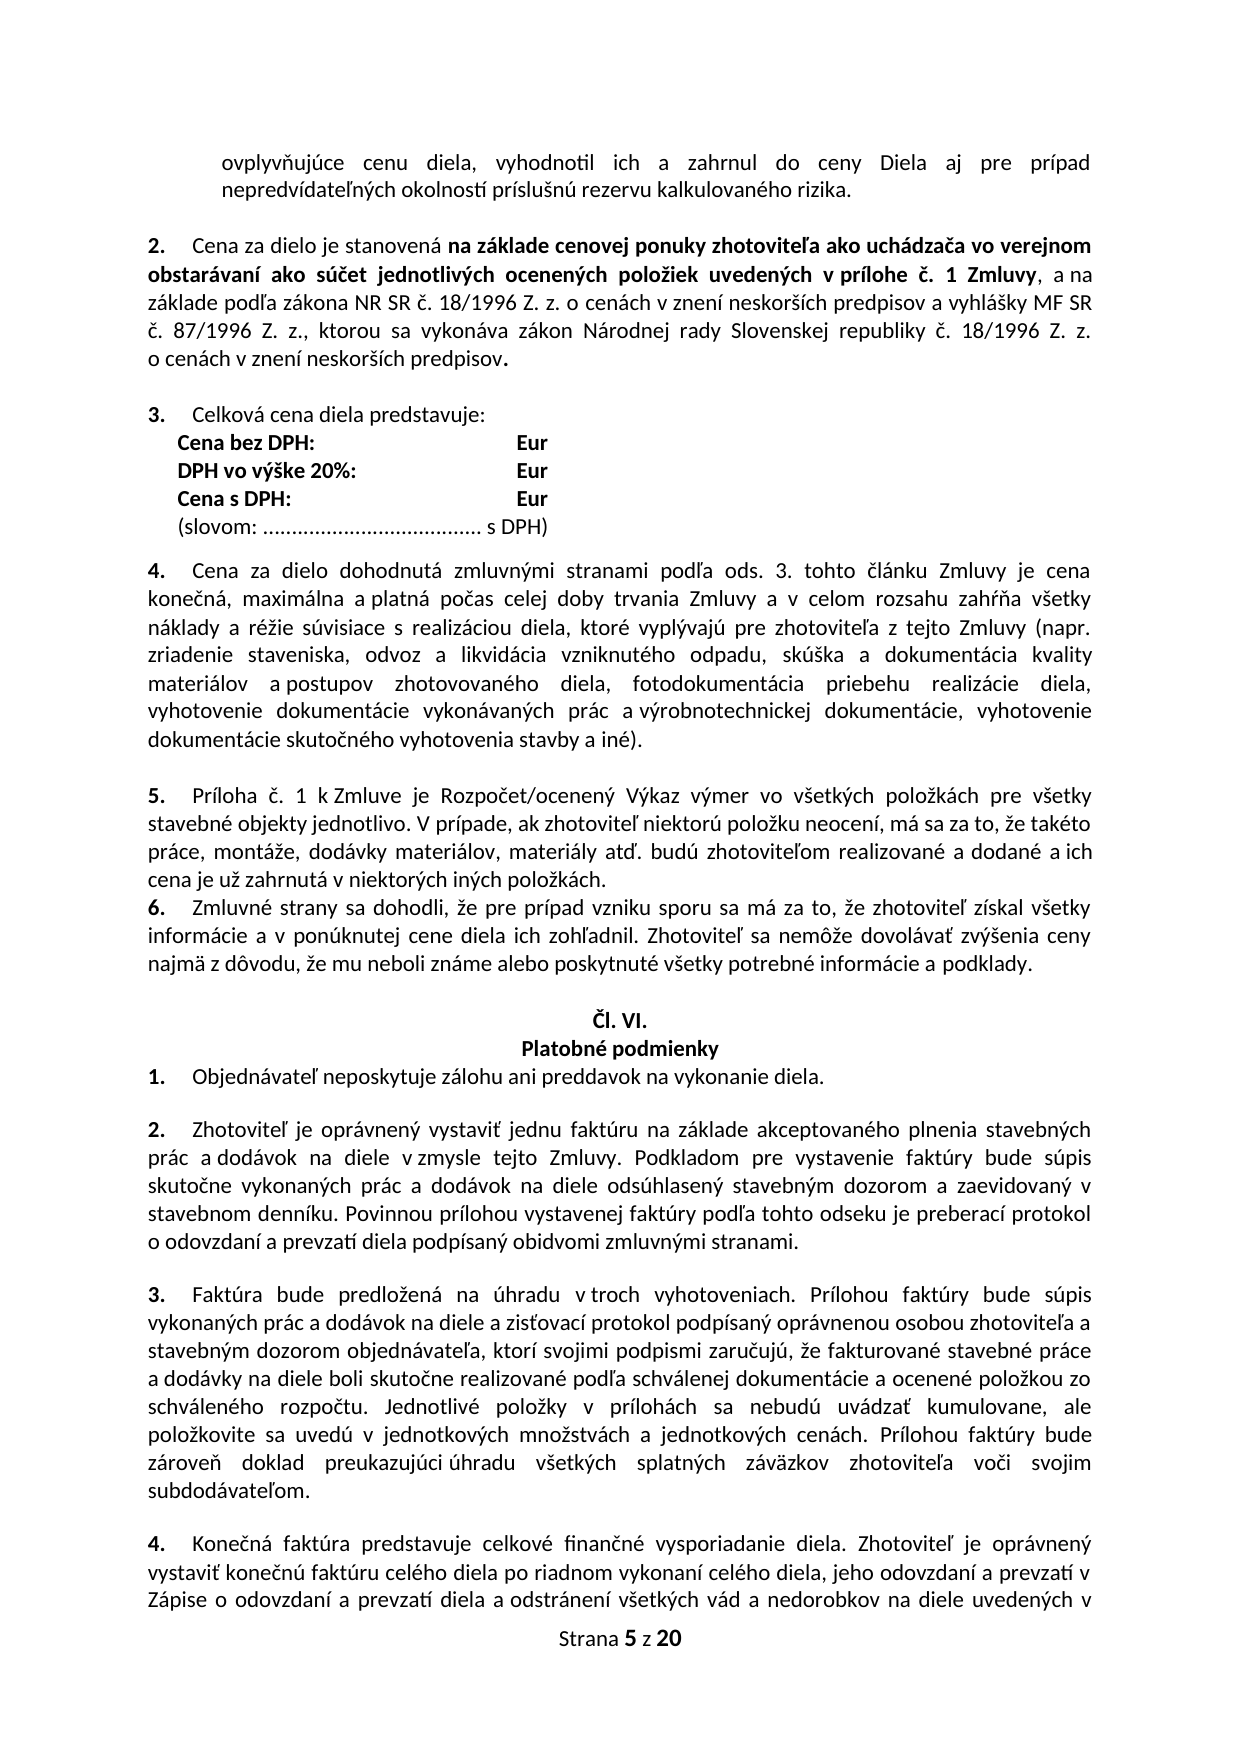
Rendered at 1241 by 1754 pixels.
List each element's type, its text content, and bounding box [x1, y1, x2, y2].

list Zmluvné strany sa dohodli, že pre prípad vzniku sporu sa má za to, že zhotoviteľ získal všetky informácie a v ponúknutej cene diela ich zohľadnil. Zhotoviteľ sa nemôže dovolávať zvýšenia ceny najmä z dôvodu, že mu neboli známe alebo poskytnuté všetky potrebné informácie a podklady. [148, 893, 1093, 977]
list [148, 1529, 1093, 1614]
list Cena za dielo je stanovená na základe cenovej ponuky zhotoviteľa ako uchádzača vo verejnom obstarávaní ako súčet jednotlivých ocenených položiek uvedených v prílohe č. 1 Zmluvy, a na základe podľa zákona NR SR č. 18/1996 Z. z. o cenách v znení neskorších predpisov a vyhlášky MF SR č. 87/1996 Z. z., ktorou sa vykonáva zákon Národnej rady Slovenskej republiky č. 18/1996 Z. z. o cenách v znení neskorších predpisov. [148, 232, 1093, 372]
list Zhotoviteľ je oprávnený vystaviť jednu faktúru na základe akceptovaného plnenia stavebných prác a dodávok na diele v zmysle tejto Zmluvy. Podkladom pre vystavenie faktúry bude súpis skutočne vykonaných prác a dodávok na diele odsúhlasený stavebným dozorom a zaevidovaný v stavebnom denníku. Povinnou prílohou vystavenej faktúry podľa tohto odseku je preberací protokol o odovzdaní a prevzatí diela podpísaný obidvomi zmluvnými stranami. [148, 1115, 1093, 1255]
text Cena bez DPH: Eur [148, 428, 1093, 456]
list Cena za dielo dohodnutá zmluvnými stranami podľa ods. 3. tohto článku Zmluvy je cena konečná, maximálna a platná počas celej doby trvania Zmluvy a v celom rozsahu zahŕňa všetky náklady a réžie súvisiace s realizáciou diela, ktoré vyplývajú pre zhotoviteľa z tejto Zmluvy (napr. zriadenie staveniska, odvoz a likvidácia vzniknutého odpadu, skúška a dokumentácia kvality materiálov a postupov zhotovovaného diela, fotodokumentácia priebehu realizácie diela, vyhotovenie dokumentácie vykonávaných prác a výrobnotechnickej dokumentácie, vyhotovenie dokumentácie skutočného vyhotovenia stavby a iné). [148, 557, 1093, 753]
list Objednávateľ neposkytuje zálohu ani preddavok na vykonanie diela. [148, 1062, 1093, 1090]
list Príloha č. 1 k Zmluve je Rozpočet/ocenený Výkaz výmer vo všetkých položkách pre všetky stavebné objekty jednotlivo. V prípade, ak zhotoviteľ niektorú položku neocení, má sa za to, že takéto práce, montáže, dodávky materiálov, materiály atď. budú zhotoviteľom realizované a dodané a ich cena je už zahrnutá v niektorých iných položkách. [148, 781, 1093, 893]
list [192, 148, 1093, 204]
text (slovom: ...................................... s DPH) [148, 512, 1093, 540]
text Platobné podmienky [148, 1034, 1093, 1062]
list Celková cena diela predstavuje: [148, 400, 1093, 428]
list Faktúra bude predložená na úhradu v troch vyhotoveniach. Prílohou faktúry bude súpis vykonaných prác a dodávok na diele a zisťovací protokol podpísaný oprávnenou osobou zhotoviteľa a stavebným dozorom objednávateľa, ktorí svojimi podpismi zaručujú, že fakturované stavebné práce a dodávky na diele boli skutočne realizované podľa schválenej dokumentácie a ocenené položkou zo schváleného rozpočtu. Jednotlivé položky v prílohách sa nebudú uvádzať kumulovane, ale položkovite sa uvedú v jednotkových množstvách a jednotkových cenách. Prílohou faktúry bude zároveň doklad preukazujúci úhradu všetkých splatných záväzkov zhotoviteľa voči svojim subdodávateľom. [148, 1280, 1093, 1504]
text Cena s DPH: Eur [148, 484, 1093, 512]
text DPH vo výške 20%: Eur [148, 456, 1093, 484]
text Čl. VI. [148, 1006, 1093, 1034]
